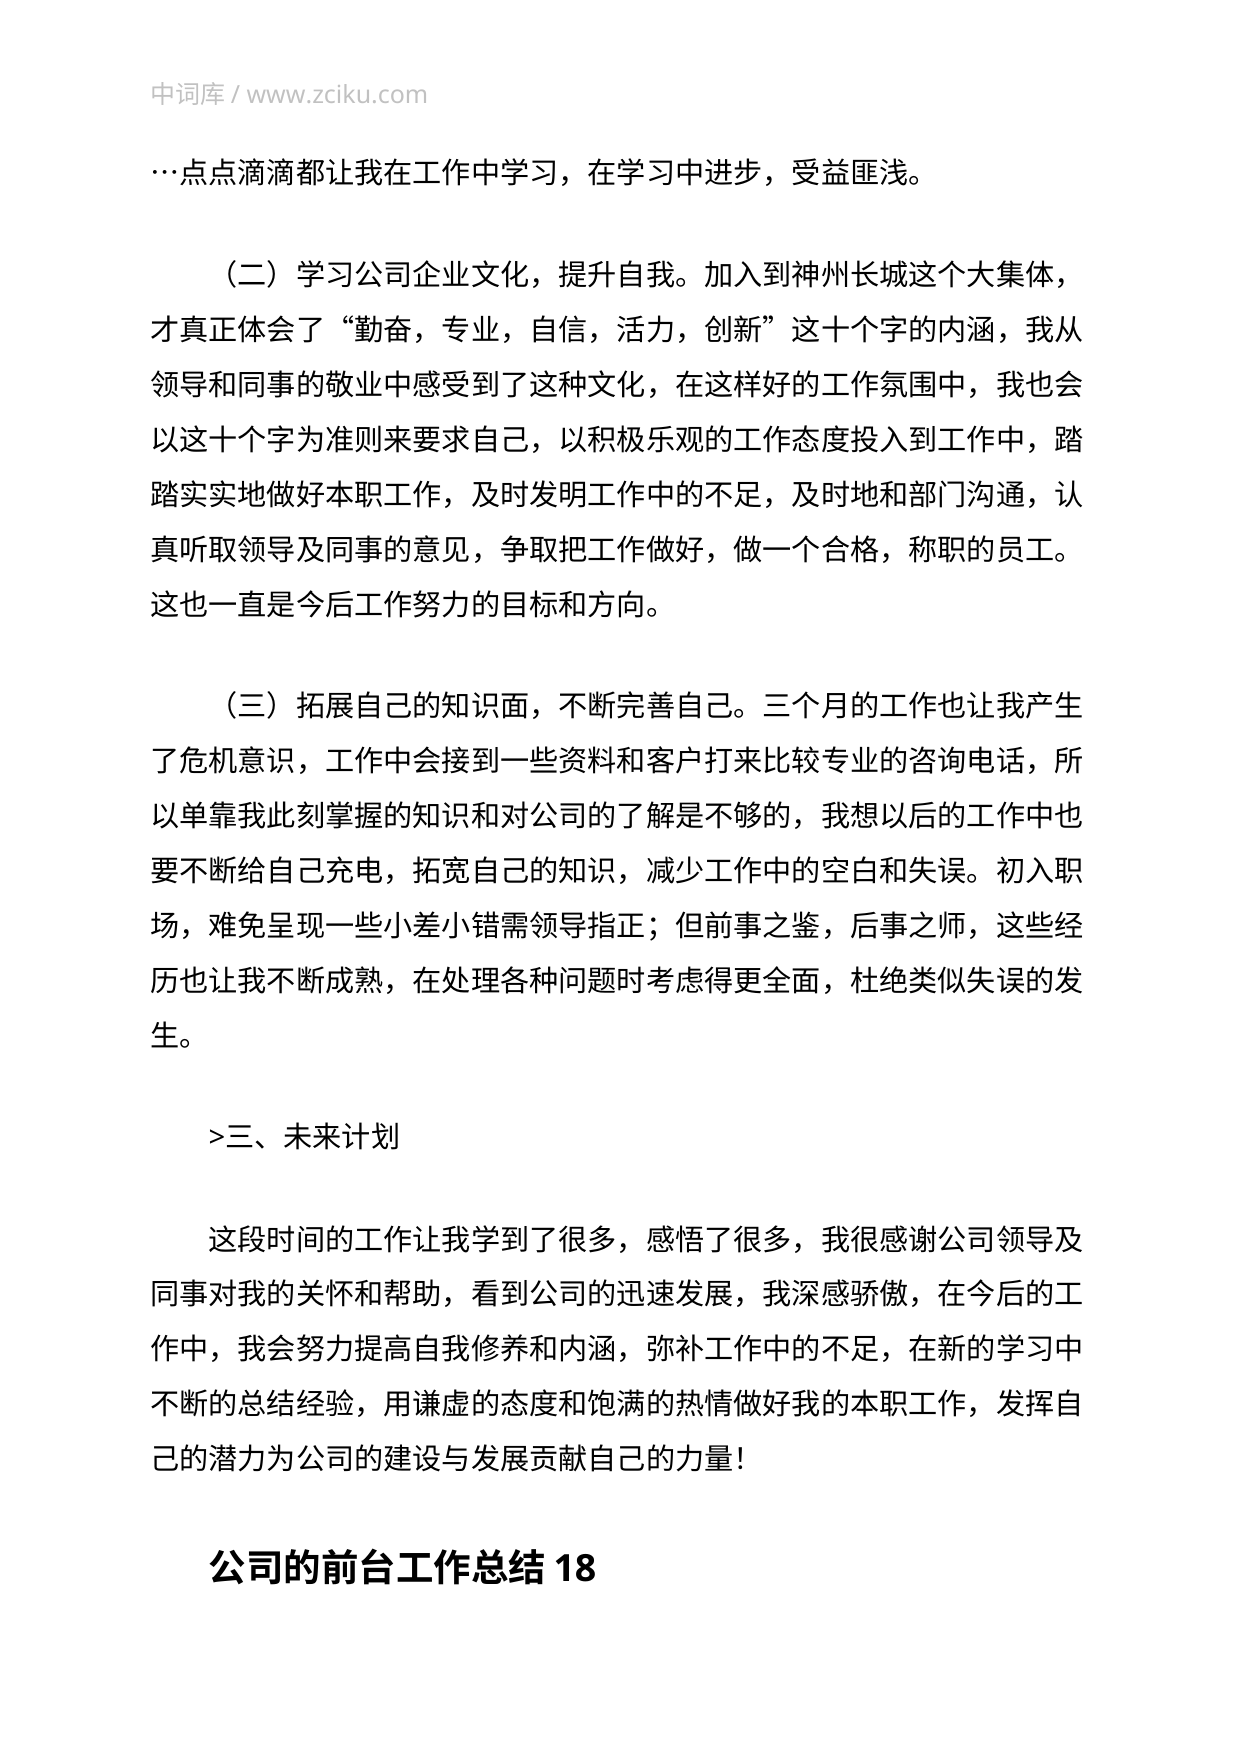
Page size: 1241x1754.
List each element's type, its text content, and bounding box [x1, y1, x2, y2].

text 公司的前台工作总结18 [150, 1537, 1090, 1592]
text （三）拓展自己的知识面，不断完善自己。三个月的工作也让我产生了危机意识，工作中会接到一些资料和客户打来比较专业的咨询电话，所以单靠我此刻掌握的知识和对公司的了解是不够的，我想以后的工作中也要不断给自己充电，拓宽自己的知识，减少工作中的空白和失误。初入职场，难免呈现一些小差小错需领导指正；但前事之鉴，后事之师，这些经历也让我不断成熟，在处理各种问题时考虑得更全面，杜绝类似失误的发生。 [150, 683, 1090, 1054]
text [150, 150, 1090, 192]
text （二）学习公司企业文化，提升自我。加入到神州长城这个大集体，才真正体会了“勤奋，专业，自信，活力，创新”这十个字的内涵，我从领导和同事的敬业中感受到了这种文化，在这样好的工作氛围中，我也会以这十个字为准则来要求自己，以积极乐观的工作态度投入到工作中，踏踏实实地做好本职工作，及时发明工作中的不足，及时地和部门沟通，认真听取领导及同事的意见，争取把工作做好，做一个合格，称职的员工。这也一直是今后工作努力的目标和方向。 [150, 252, 1090, 623]
text >三、未来计划 [150, 1114, 1090, 1156]
text 这段时间的工作让我学到了很多，感悟了很多，我很感谢公司领导及同事对我的关怀和帮助，看到公司的迅速发展，我深感骄傲，在今后的工作中，我会努力提高自我修养和内涵，弥补工作中的不足，在新的学习中不断的总结经验，用谦虚的态度和饱满的热情做好我的本职工作，发挥自己的潜力为公司的建设与发展贡献自己的力量！ [150, 1216, 1090, 1478]
